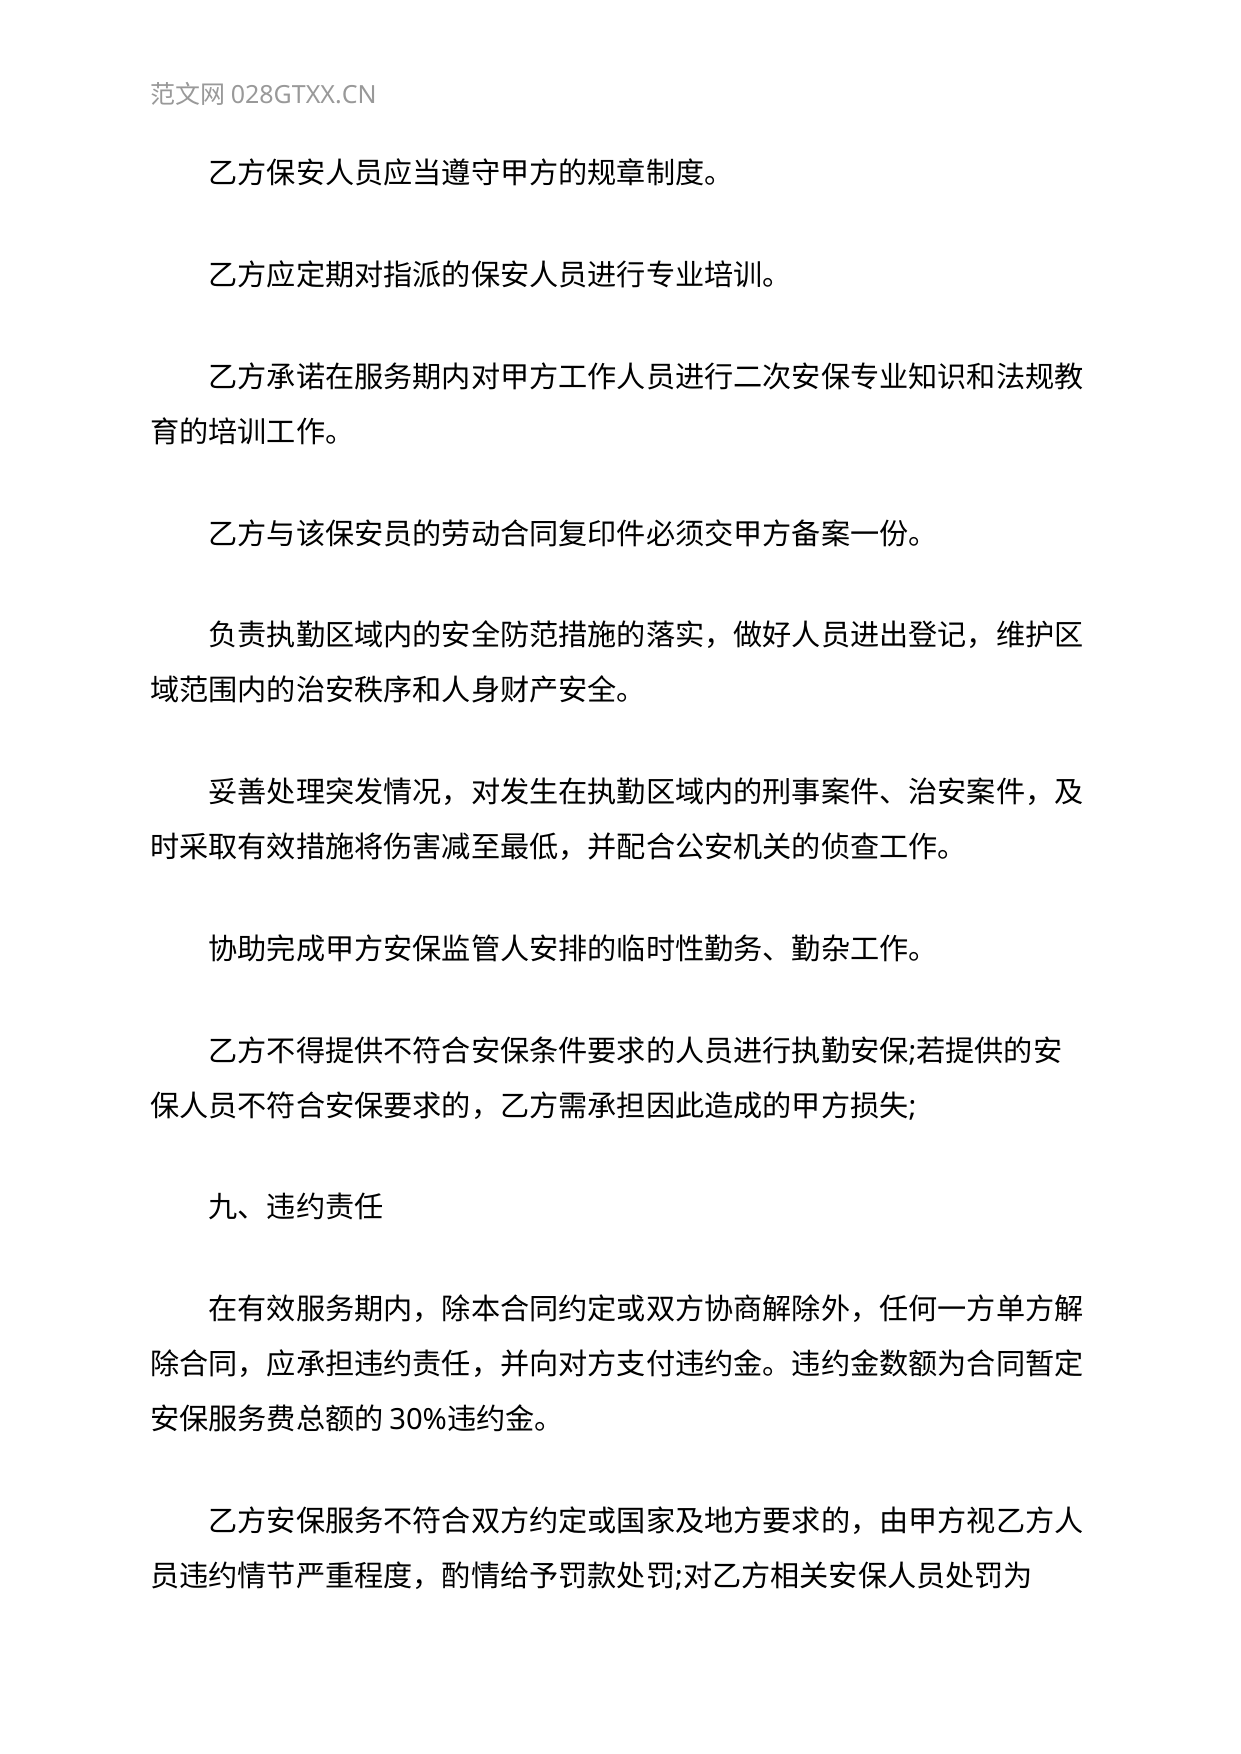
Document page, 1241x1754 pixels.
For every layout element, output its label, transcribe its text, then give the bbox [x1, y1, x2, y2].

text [150, 1498, 1090, 1595]
text 乙方不得提供不符合安保条件要求的人员进行执勤安保;若提供的安保人员不符合安保要求的，乙方需承担因此造成的甲方损失; [150, 1027, 1090, 1124]
text 九、违约责任 [150, 1184, 1090, 1226]
text 乙方应定期对指派的保安人员进行专业培训。 [150, 252, 1090, 294]
text 负责执勤区域内的安全防范措施的落实，做好人员进出登记，维护区域范围内的治安秩序和人身财产安全。 [150, 612, 1090, 709]
text 乙方保安人员应当遵守甲方的规章制度。 [150, 150, 1090, 192]
text 妥善处理突发情况，对发生在执勤区域内的刑事案件、治安案件，及时采取有效措施将伤害减至最低，并配合公安机关的侦查工作。 [150, 769, 1090, 866]
text 乙方与该保安员的劳动合同复印件必须交甲方备案一份。 [150, 510, 1090, 552]
text 乙方承诺在服务期内对甲方工作人员进行二次安保专业知识和法规教育的培训工作。 [150, 353, 1090, 451]
text 在有效服务期内，除本合同约定或双方协商解除外，任何一方单方解除合同，应承担违约责任，并向对方支付违约金。违约金数额为合同暂定安保服务费总额的30%违约金。 [150, 1286, 1090, 1438]
text 协助完成甲方安保监管人安排的临时性勤务、勤杂工作。 [150, 925, 1090, 968]
